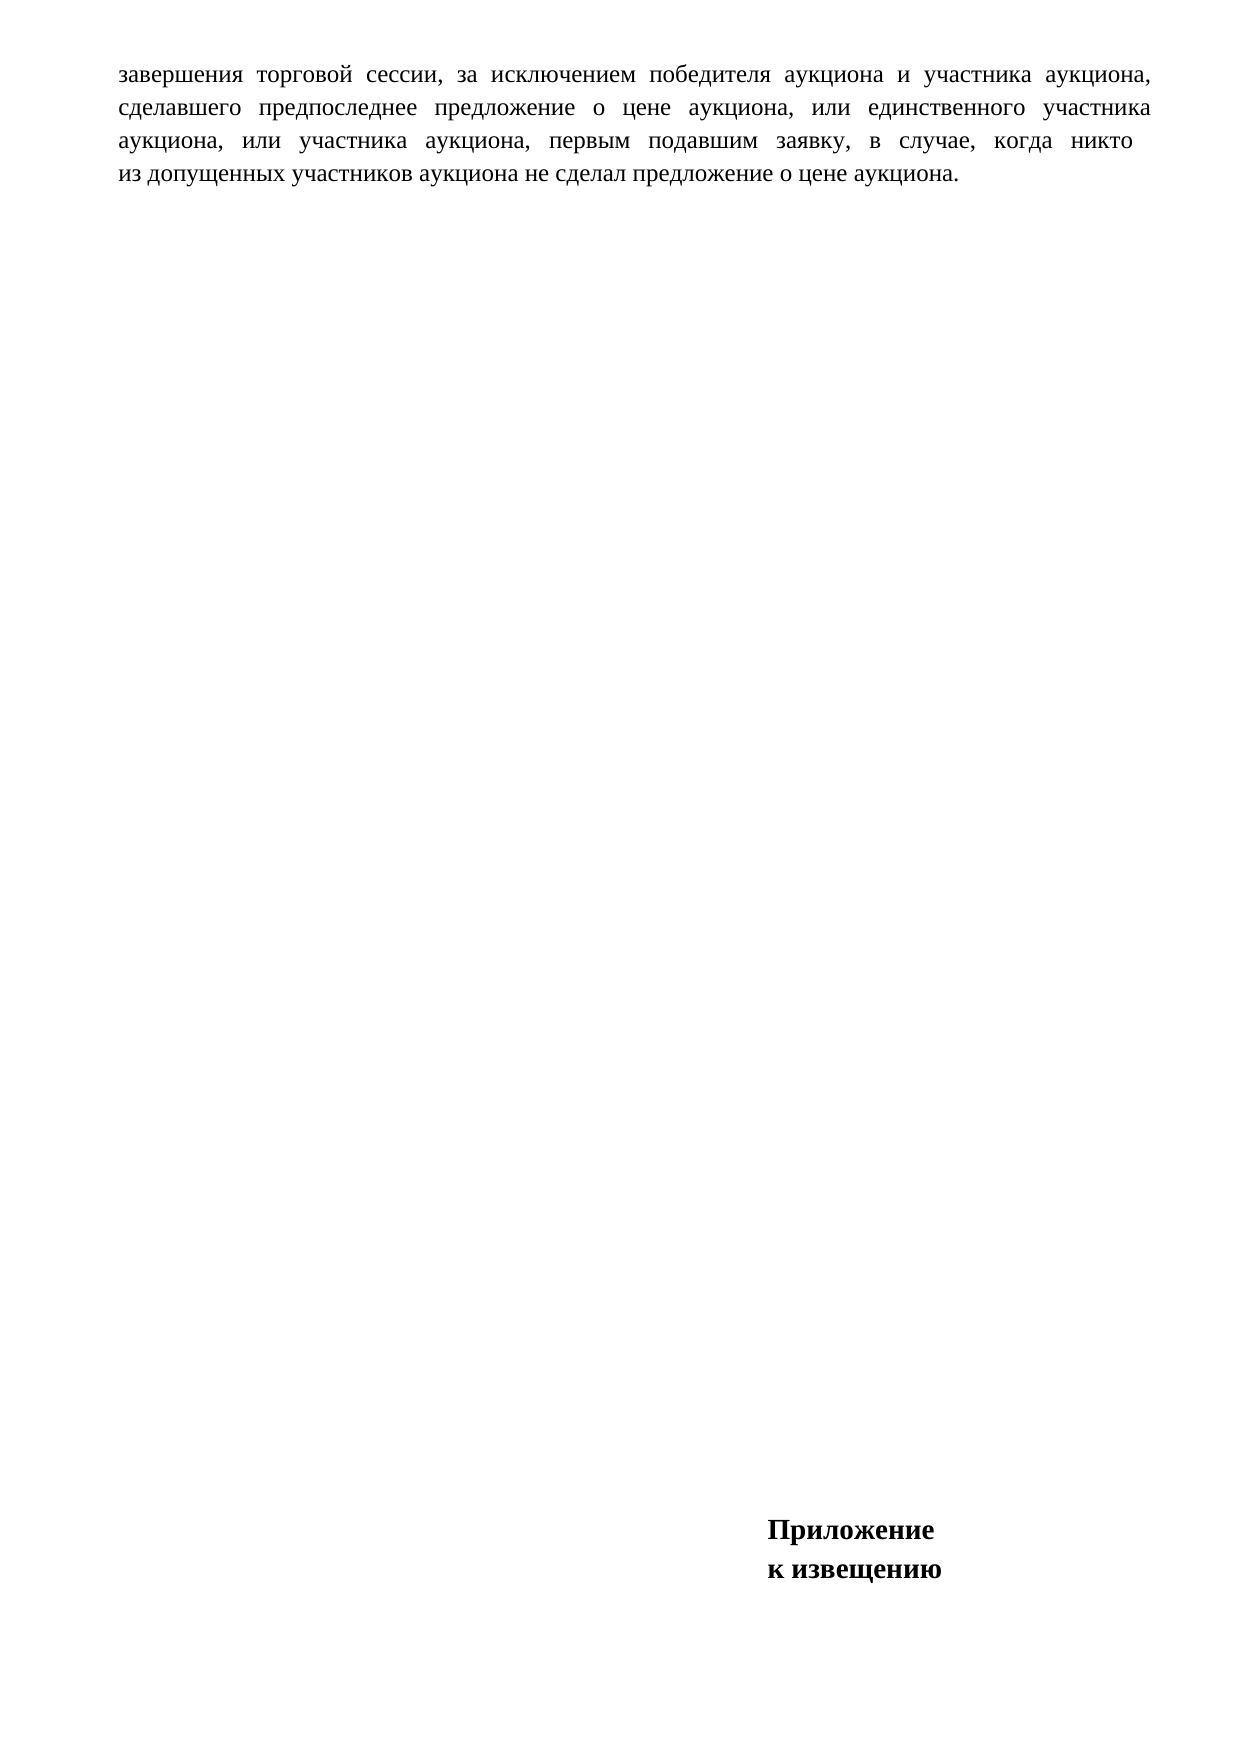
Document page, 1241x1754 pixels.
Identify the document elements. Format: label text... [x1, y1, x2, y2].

text к извещению [708, 1551, 1152, 1584]
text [118, 59, 1152, 187]
text Приложение [708, 1512, 1152, 1546]
